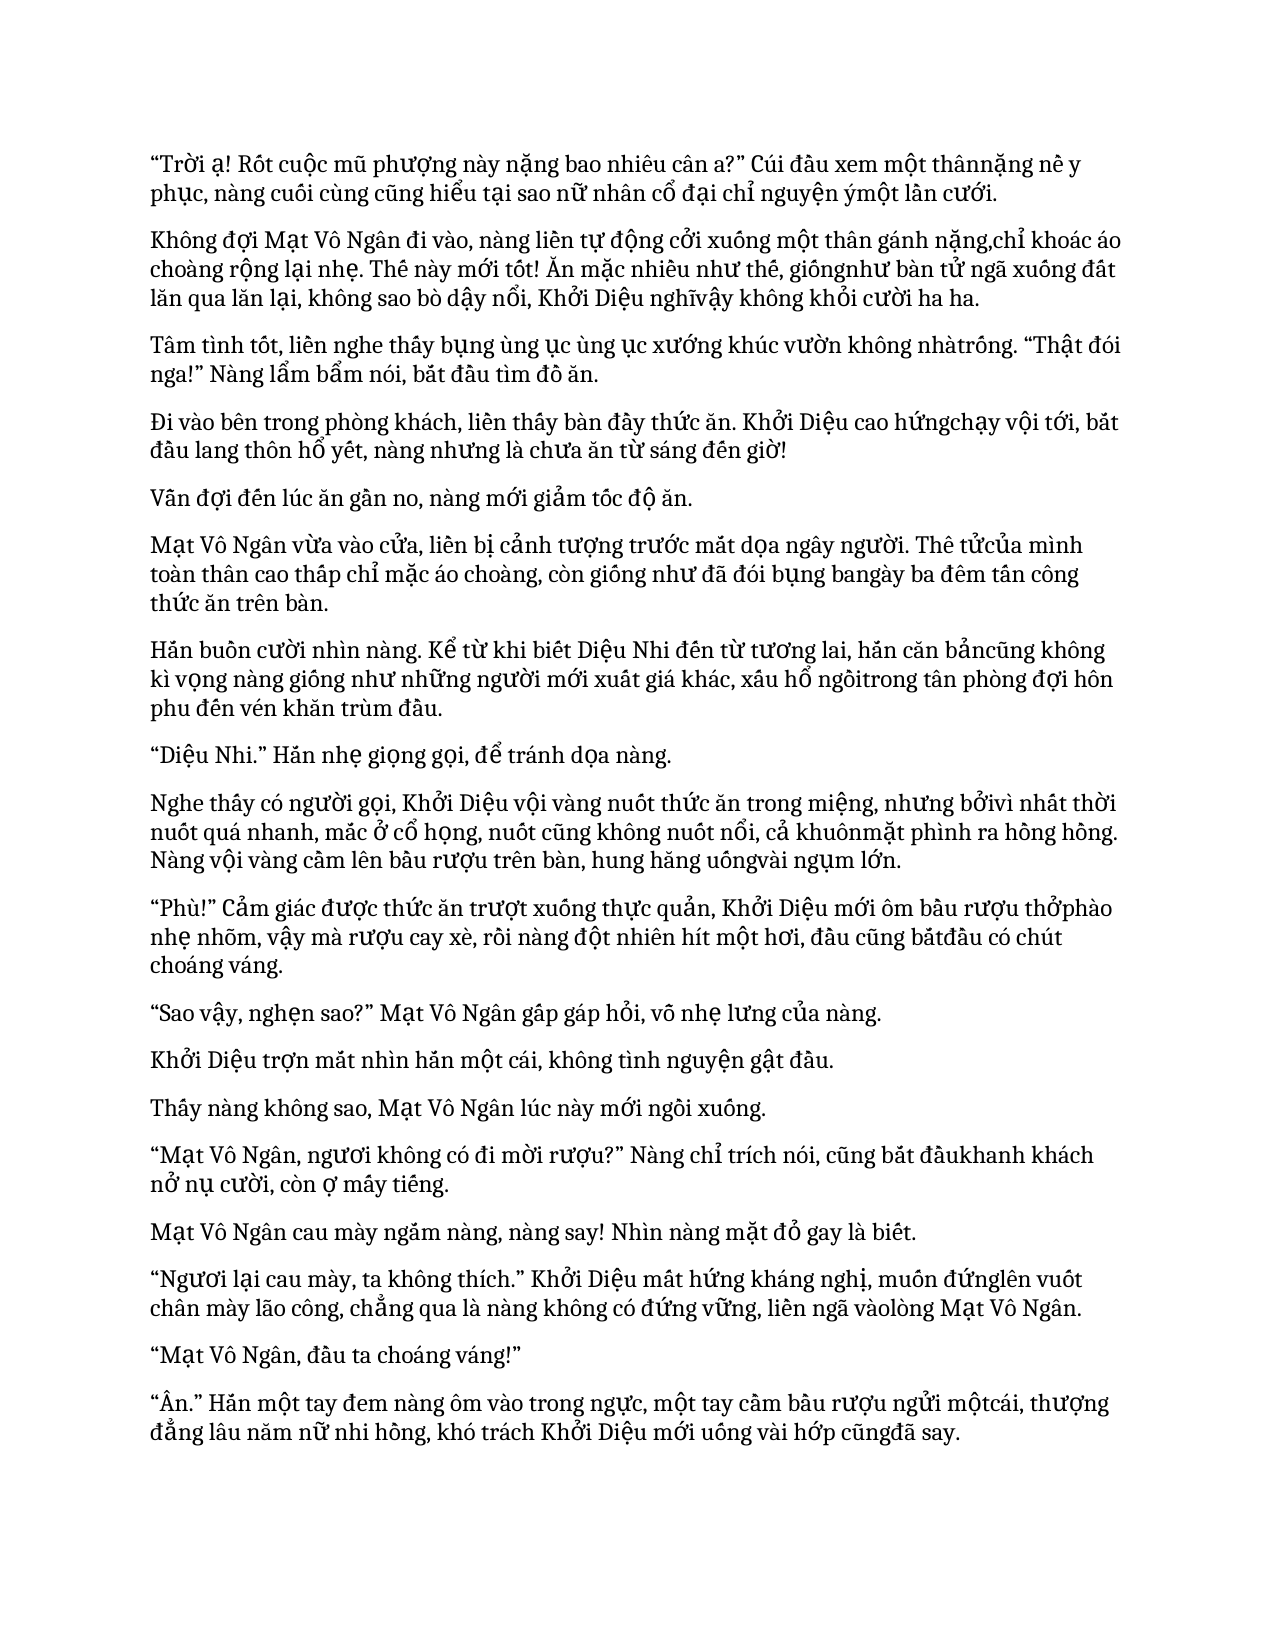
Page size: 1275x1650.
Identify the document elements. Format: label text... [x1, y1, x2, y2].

text “Phù!” Cảm giác được thức ăn trượt xuống thực quản, Khởi Diệu mới ôm bầu rượu thởphào nhẹ nhõm, vậy mà rượu cay xè, rồi nàng đột nhiên hít một hơi, đầu cũng bắtđầu có chút choáng váng. [150, 894, 1125, 980]
text “Trời ạ! Rốt cuộc mũ phượng này nặng bao nhiêu cân a?” Cúi đầu xem một thânnặng nề y phục, nàng cuối cùng cũng hiểu tại sao nữ nhân cổ đại chỉ nguyện ýmột lần cưới. [150, 150, 1125, 207]
text Vẫn đợi đến lúc ăn gần no, nàng mới giảm tốc độ ăn. [150, 484, 1125, 512]
text “Diệu Nhi.” Hắn nhẹ giọng gọi, để tránh dọa nàng. [150, 741, 1125, 770]
text “Sao vậy, nghẹn sao?” Mạt Vô Ngân gấp gáp hỏi, vỗ nhẹ lưng của nàng. [150, 999, 1125, 1027]
text “Mạt Vô Ngân, ngươi không có đi mời rượu?” Nàng chỉ trích nói, cũng bắt đầukhanh khách nở nụ cười, còn ợ mấy tiếng. [150, 1141, 1125, 1199]
text “Ân.” Hắn một tay đem nàng ôm vào trong ngực, một tay cầm bầu rượu ngửi mộtcái, thượng đẳng lâu năm nữ nhi hồng, khó trách Khởi Diệu mới uống vài hớp cũngđã say. [150, 1389, 1125, 1446]
text “Mạt Vô Ngân, đầu ta choáng váng!” [150, 1341, 1125, 1370]
text “Ngươi lại cau mày, ta không thích.” Khởi Diệu mất hứng kháng nghị, muốn đứnglên vuốt chân mày lão công, chẳng qua là nàng không có đứng vững, liền ngã vàolòng Mạt Vô Ngân. [150, 1265, 1125, 1322]
text Hắn buồn cười nhìn nàng. Kể từ khi biết Diệu Nhi đến từ tương lai, hắn căn bảncũng không kì vọng nàng giống như những người mới xuất giá khác, xấu hổ ngồitrong tân phòng đợi hôn phu đến vén khăn trùm đầu. [150, 636, 1125, 722]
text Mạt Vô Ngân vừa vào cửa, liền bị cảnh tượng trước mắt dọa ngây người. Thê tửcủa mình toàn thân cao thấp chỉ mặc áo choàng, còn giống như đã đói bụng bangày ba đêm tấn công thức ăn trên bàn. [150, 531, 1125, 617]
text Thấy nàng không sao, Mạt Vô Ngân lúc này mới ngồi xuống. [150, 1094, 1125, 1122]
text Không đợi Mạt Vô Ngân đi vào, nàng liền tự động cởi xuống một thân gánh nặng,chỉ khoác áo choàng rộng lại nhẹ. Thế này mới tốt! Ăn mặc nhiều như thế, giốngnhư bàn tử ngã xuống đất lăn qua lăn lại, không sao bò dậy nổi, Khởi Diệu nghĩvậy không khỏi cười ha ha. [150, 226, 1125, 312]
text Nghe thấy có người gọi, Khởi Diệu vội vàng nuốt thức ăn trong miệng, nhưng bởivì nhất thời nuốt quá nhanh, mắc ở cổ họng, nuốt cũng không nuốt nổi, cả khuônmặt phình ra hồng hồng. Nàng vội vàng cầm lên bầu rượu trên bàn, hung hăng uốngvài ngụm lớn. [150, 789, 1125, 875]
text Khởi Diệu trợn mắt nhìn hắn một cái, không tình nguyện gật đầu. [150, 1046, 1125, 1075]
text Mạt Vô Ngân cau mày ngắm nàng, nàng say! Nhìn nàng mặt đỏ gay là biết. [150, 1217, 1125, 1246]
text Đi vào bên trong phòng khách, liền thấy bàn đầy thức ăn. Khởi Diệu cao hứngchạy vội tới, bắt đầu lang thôn hổ yết, nàng nhưng là chưa ăn từ sáng đến giờ! [150, 407, 1125, 465]
text Tâm tình tốt, liền nghe thấy bụng ùng ục ùng ục xướng khúc vườn không nhàtrống. “Thật đói nga!” Nàng lẩm bẩm nói, bắt đầu tìm đồ ăn. [150, 331, 1125, 389]
